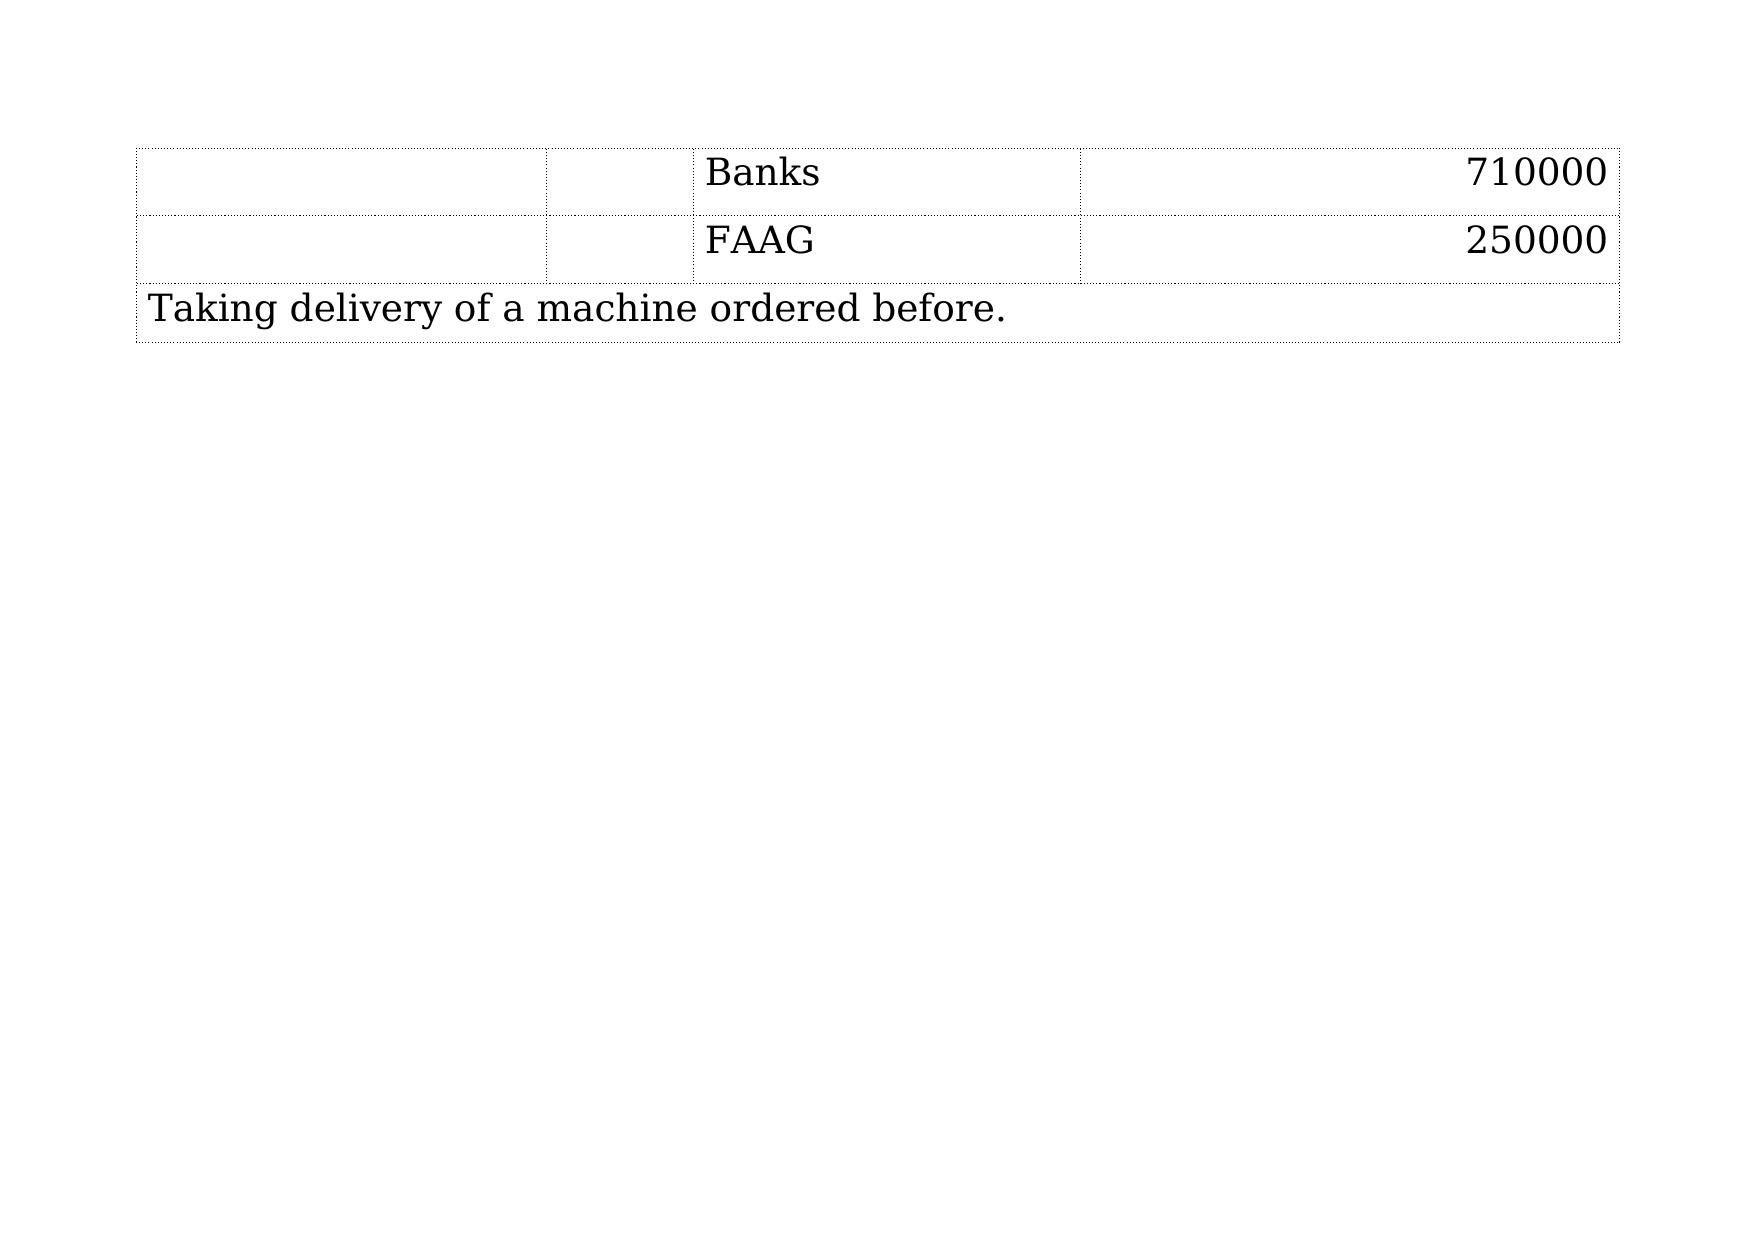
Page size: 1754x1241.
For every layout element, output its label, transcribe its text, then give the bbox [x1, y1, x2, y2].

table_cell FAAG [693, 215, 1080, 283]
table_cell [546, 148, 693, 215]
table_cell Taking delivery of a machine ordered before. [136, 283, 1619, 342]
table_cell [136, 148, 546, 215]
table_cell 710000 [1080, 148, 1619, 215]
table_cell [546, 215, 693, 283]
table_cell Banks [693, 148, 1080, 215]
table_cell [136, 215, 546, 283]
table_cell 250000 [1080, 215, 1619, 283]
